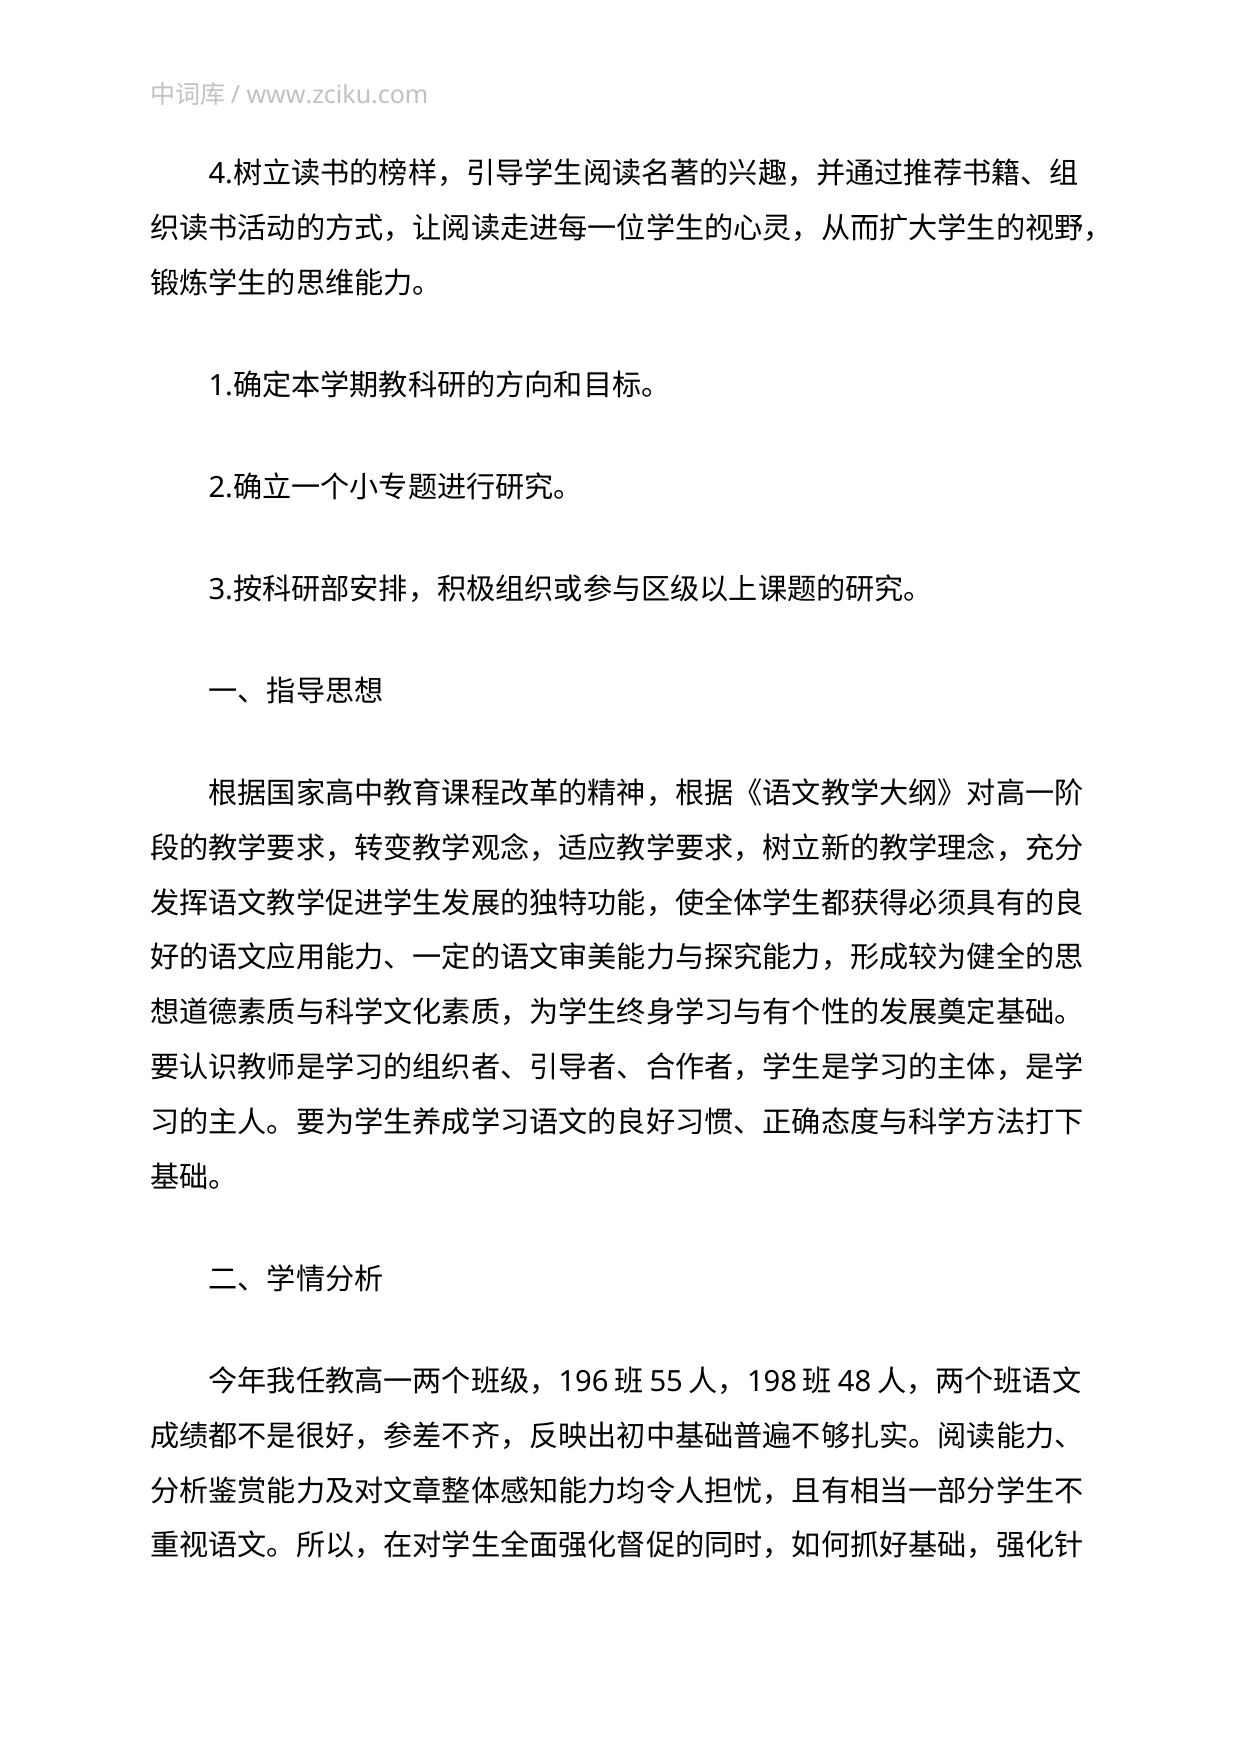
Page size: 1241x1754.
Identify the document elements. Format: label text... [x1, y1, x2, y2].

text 二、学情分析 [150, 1255, 1090, 1298]
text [150, 1357, 1090, 1564]
text 2.确立一个小专题进行研究。 [150, 464, 1090, 506]
text 4.树立读书的榜样，引导学生阅读名著的兴趣，并通过推荐书籍、组织读书活动的方式，让阅读走进每一位学生的心灵，从而扩大学生的视野，锻炼学生的思维能力。 [150, 150, 1090, 302]
text 1.确定本学期教科研的方向和目标。 [150, 362, 1090, 404]
text 根据国家高中教育课程改革的精神，根据《语文教学大纲》对高一阶段的教学要求，转变教学观念，适应教学要求，树立新的教学理念，充分发挥语文教学促进学生发展的独特功能，使全体学生都获得必须具有的良好的语文应用能力、一定的语文审美能力与探究能力，形成较为健全的思想道德素质与科学文化素质，为学生终身学习与有个性的发展奠定基础。要认识教师是学习的组织者、引导者、合作者，学生是学习的主体，是学习的主人。要为学生养成学习语文的良好习惯、正确态度与科学方法打下基础。 [150, 769, 1090, 1196]
text 3.按科研部安排，积极组织或参与区级以上课题的研究。 [150, 566, 1090, 608]
text 一、指导思想 [150, 668, 1090, 710]
